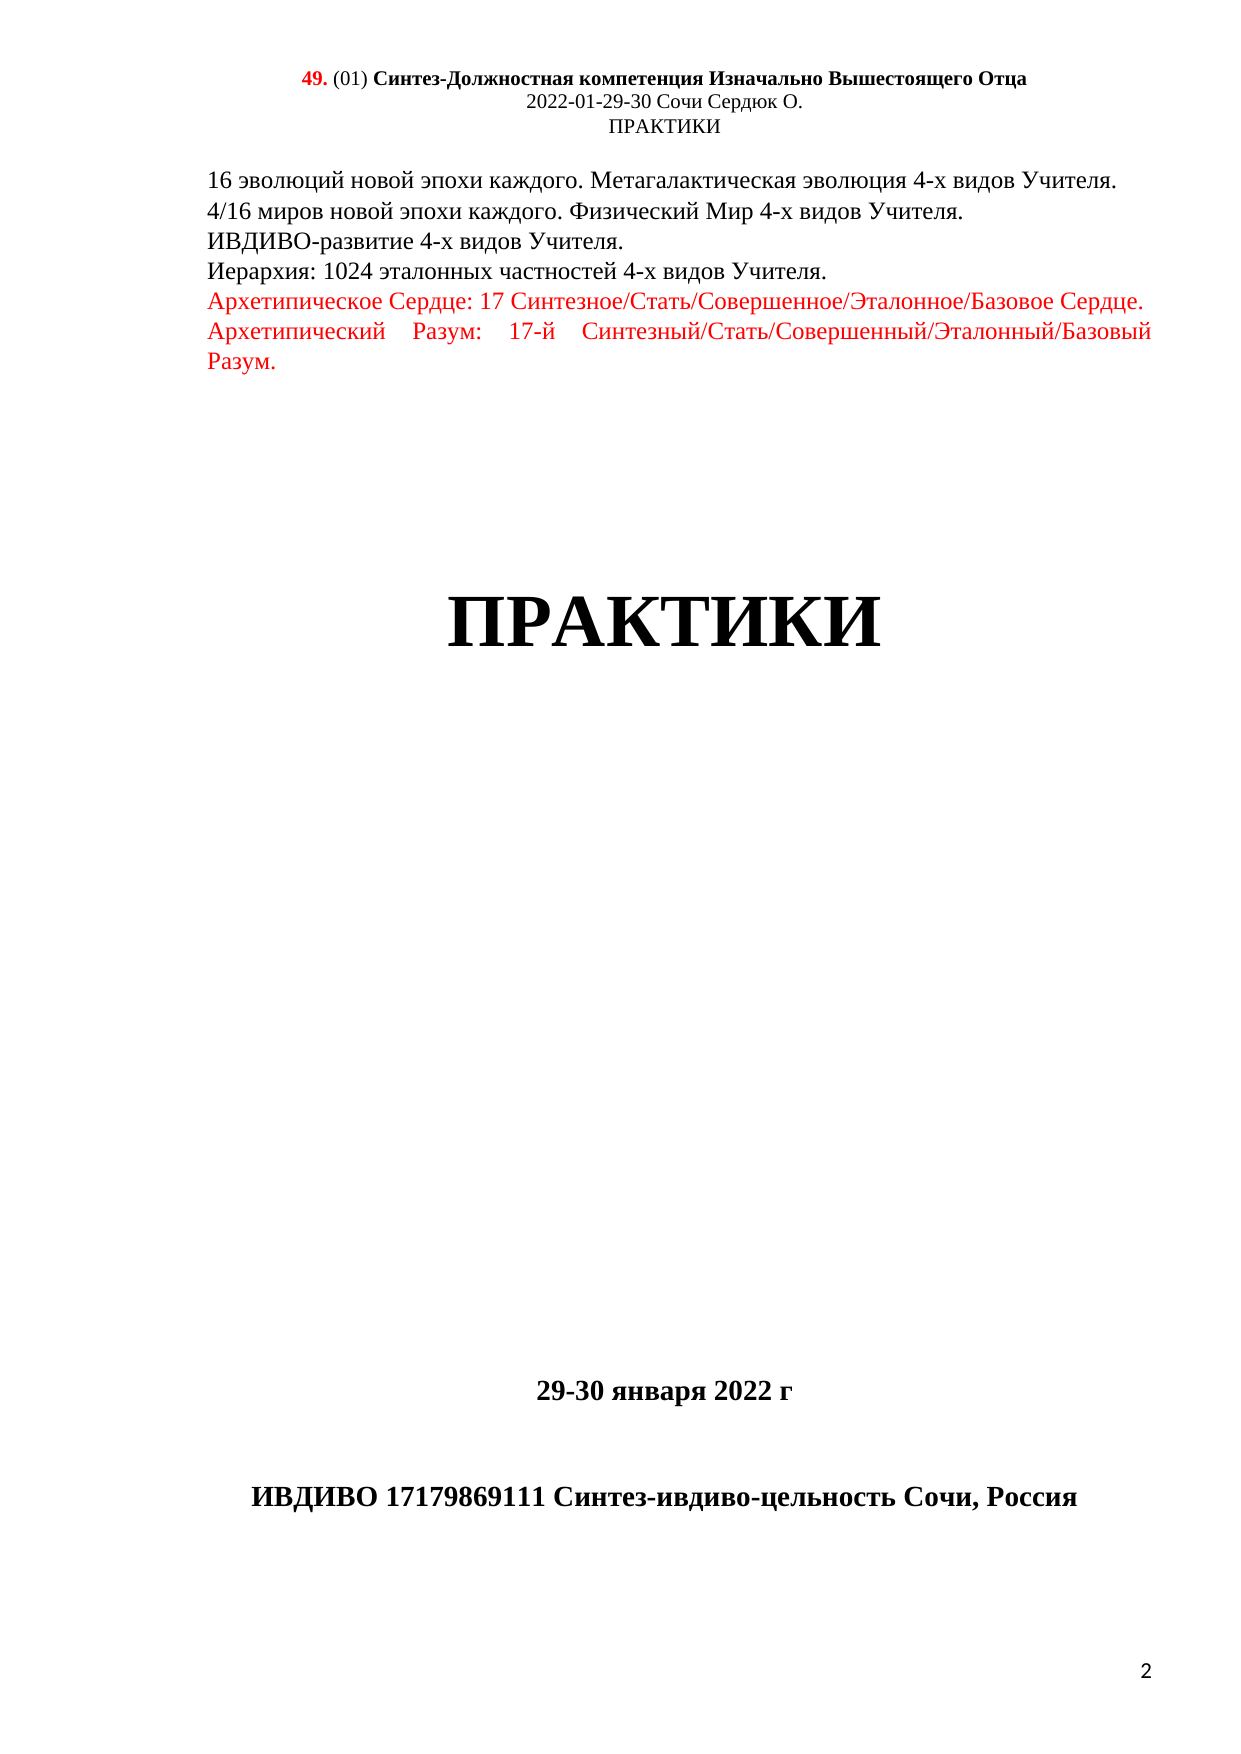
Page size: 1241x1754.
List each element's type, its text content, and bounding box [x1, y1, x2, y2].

text 29-30 января 2022 г [177, 1373, 1152, 1407]
list Иерархия: 1024 эталонных частностей 4-х видов Учителя. [207, 256, 1152, 285]
list Архетипическое Сердце: 17 Синтезное/Стать/Совершенное/Эталонное/Базовое Сердце. [207, 286, 1152, 315]
text ПРАКТИКИ [177, 577, 1152, 663]
text ИВДИВО 17179869111 Синтез-ивдиво-цельность Сочи, Россия [177, 1479, 1152, 1512]
list ИВДИВО-развитие 4-х видов Учителя. [207, 226, 1152, 254]
list Архетипический Разум: 17-й Синтезный/Стать/Совершенный/Эталонный/Базовый Разум. [207, 316, 1152, 375]
list 16 эволюций новой эпохи каждого. Метагалактическая эволюция 4-х видов Учителя. [207, 166, 1152, 194]
list 4/16 миров новой эпохи каждого. Физический Мир 4-х видов Учителя. [207, 196, 1152, 224]
